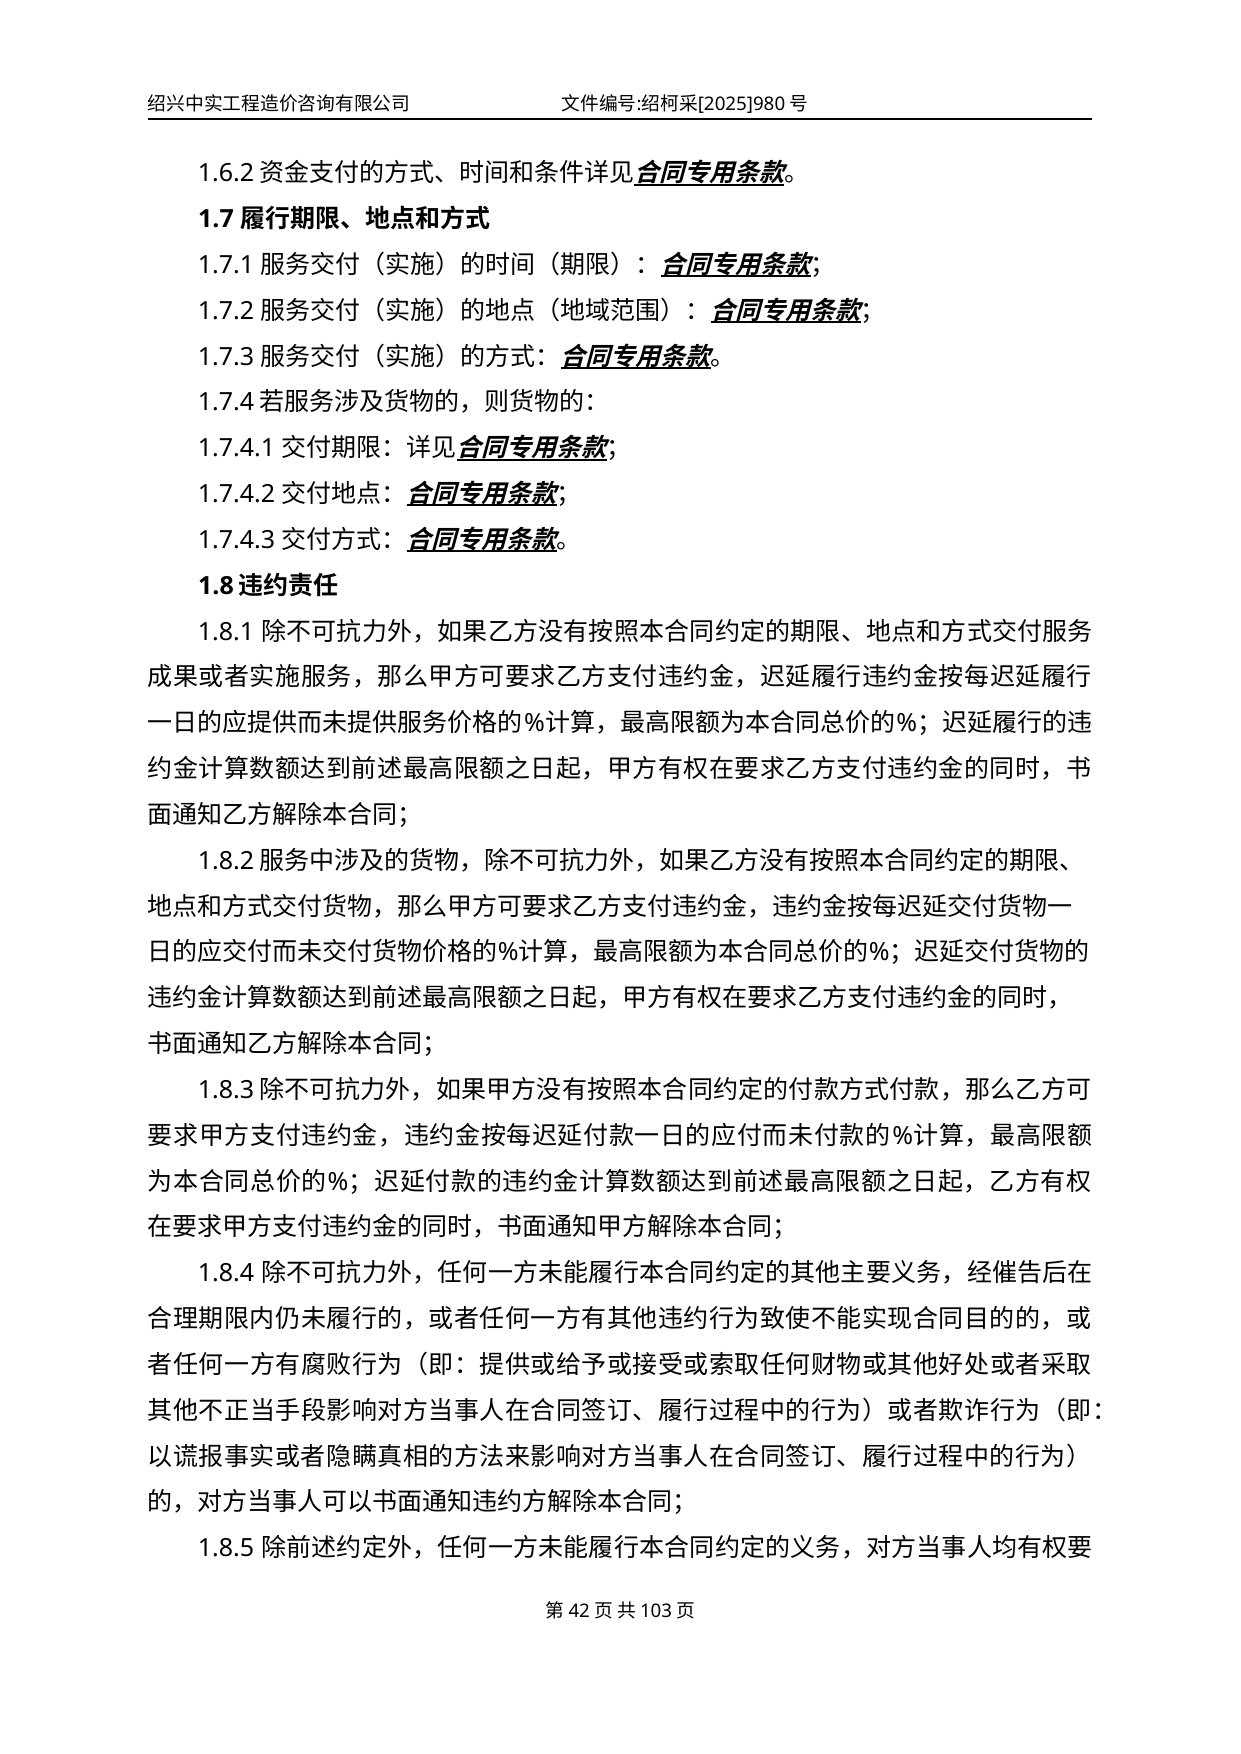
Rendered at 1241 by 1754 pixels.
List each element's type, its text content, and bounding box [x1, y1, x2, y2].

text 1.6.2资金支付的方式、时间和条件详见合同专用条款。 [148, 145, 1092, 191]
text 1.7.1 服务交付（实施）的时间（期限）：合同专用条款； [148, 237, 1092, 282]
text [148, 1520, 1092, 1566]
text 1.7.2 服务交付（实施）的地点（地域范围）：合同专用条款； [148, 282, 1092, 328]
text 1.7.4.3 交付方式：合同专用条款。 [148, 512, 1092, 557]
text 1.7.3 服务交付（实施）的方式：合同专用条款。 [148, 328, 1092, 374]
subtitle 1.8.2服务中涉及的货物，除不可抗力外，如果乙方没有按照本合同约定的期限、地点和方式交付货物，那么甲方可要求乙方支付违约金，违约金按每迟延交付货物一日的应交付而未交付货物价格的%计算，最高限额为本合同总价的%；迟延交付货物的违约金计算数额达到前述最高限额之日起，甲方有权在要求乙方支付违约金的同时，书面通知乙方解除本合同； [148, 832, 1092, 1062]
text 1.7.4.2 交付地点：合同专用条款； [148, 466, 1092, 512]
text 1.7.4.1 交付期限：详见合同专用条款； [148, 420, 1092, 466]
text 1.8.1 除不可抗力外，如果乙方没有按照本合同约定的期限、地点和方式交付服务成果或者实施服务，那么甲方可要求乙方支付违约金，迟延履行违约金按每迟延履行一日的应提供而未提供服务价格的%计算，最高限额为本合同总价的%；迟延履行的违约金计算数额达到前述最高限额之日起，甲方有权在要求乙方支付违约金的同时，书面通知乙方解除本合同； [148, 603, 1092, 832]
text 1.8.4 除不可抗力外，任何一方未能履行本合同约定的其他主要义务，经催告后在合理期限内仍未履行的，或者任何一方有其他违约行为致使不能实现合同目的的，或者任何一方有腐败行为（即：提供或给予或接受或索取任何财物或其他好处或者采取其他不正当手段影响对方当事人在合同签订、履行过程中的行为）或者欺诈行为（即：以谎报事实或者隐瞒真相的方法来影响对方当事人在合同签订、履行过程中的行为）的，对方当事人可以书面通知违约方解除本合同； [148, 1245, 1092, 1520]
text 1.8.3除不可抗力外，如果甲方没有按照本合同约定的付款方式付款，那么乙方可要求甲方支付违约金，违约金按每迟延付款一日的应付而未付款的%计算，最高限额为本合同总价的%；迟延付款的违约金计算数额达到前述最高限额之日起，乙方有权在要求甲方支付违约金的同时，书面通知甲方解除本合同； [148, 1062, 1092, 1245]
text 1.8违约责任 [148, 557, 1092, 603]
text 1.7.4若服务涉及货物的，则货物的： [148, 374, 1092, 420]
text 1.7 履行期限、地点和方式 [148, 191, 1092, 237]
